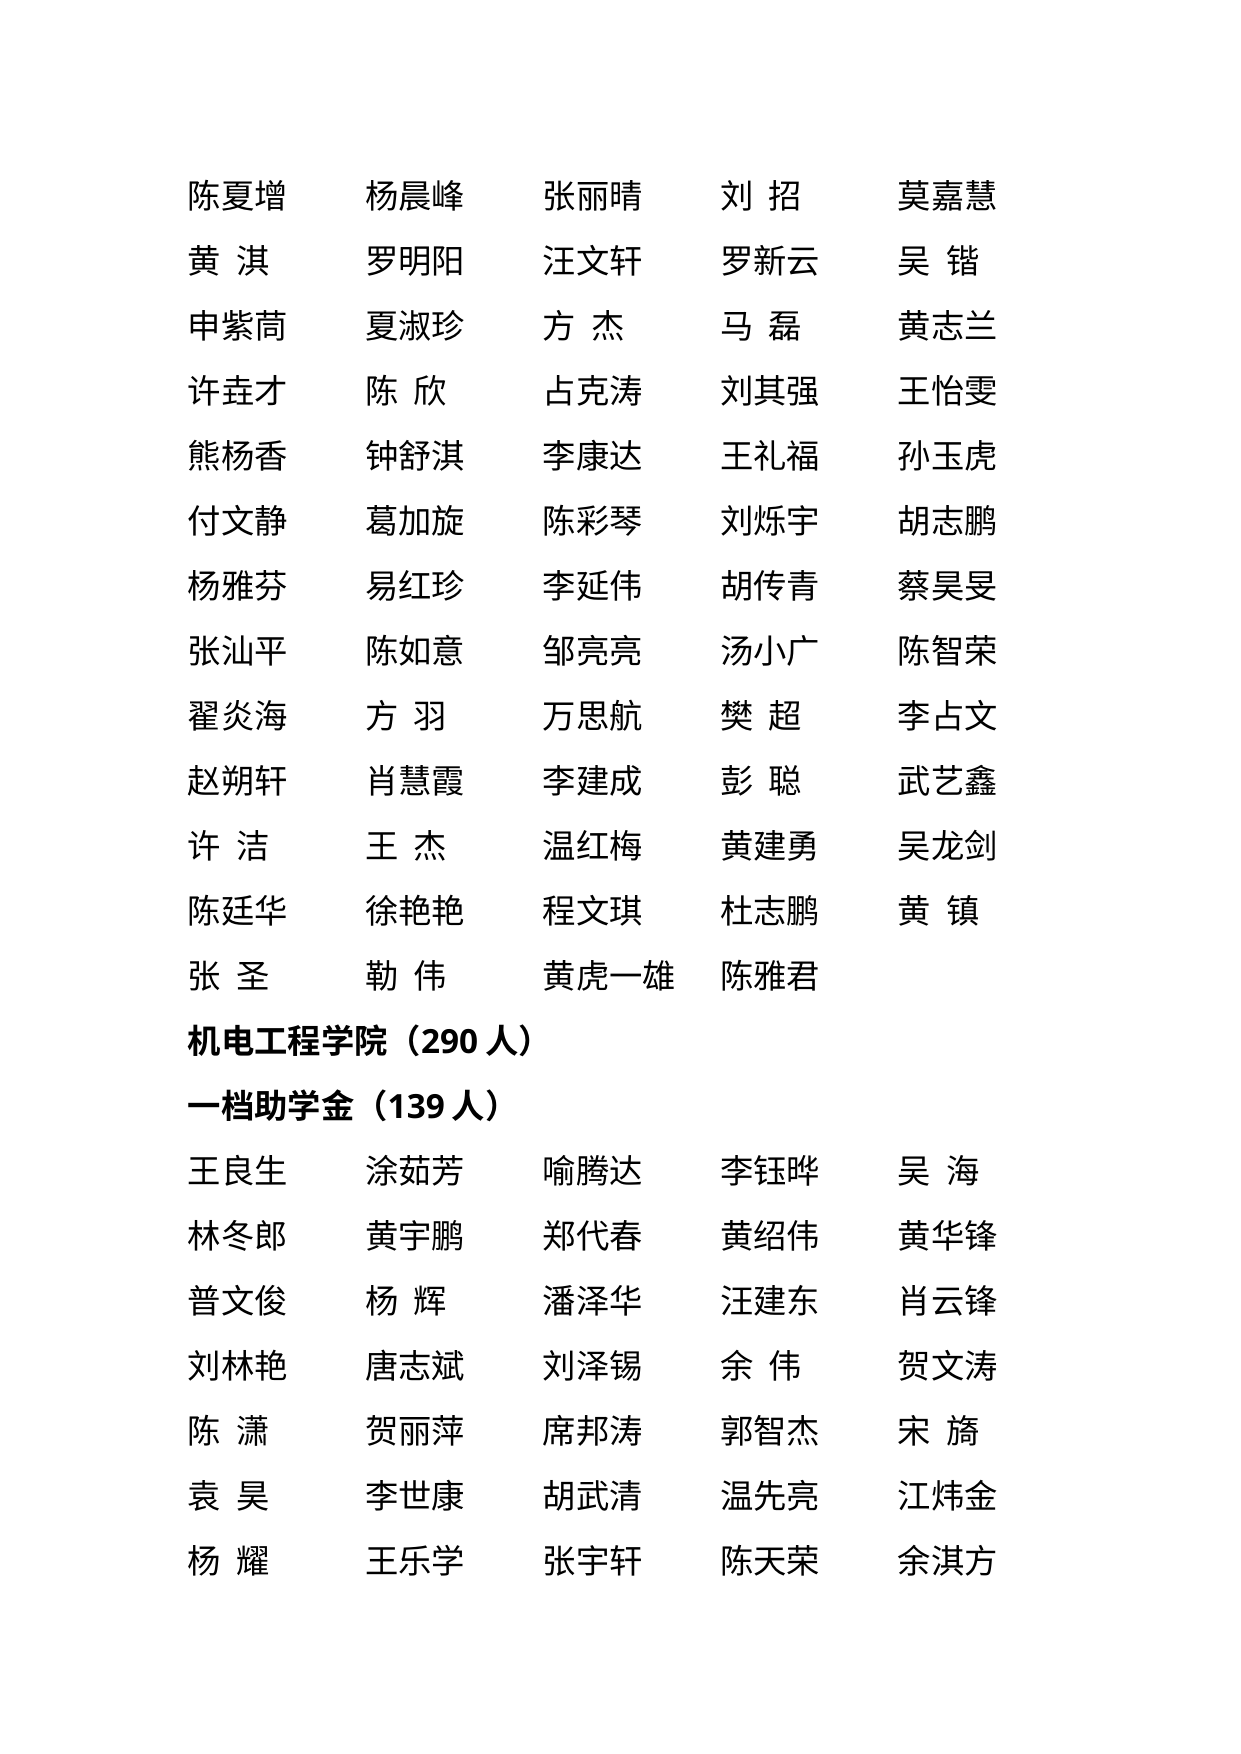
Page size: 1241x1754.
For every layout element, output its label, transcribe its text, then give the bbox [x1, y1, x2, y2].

text 赵朔轩 肖慧霞 李建成 彭 聪 武艺鑫 [187, 747, 1053, 812]
text 许垚才 陈 欣 占克涛 刘其强 王怡雯 [187, 357, 1053, 422]
text 林冬郎 黄宇鹏 郑代春 黄绍伟 黄华锋 [187, 1202, 1053, 1267]
text 翟炎海 方 羽 万思航 樊 超 李占文 [187, 682, 1053, 747]
text 王良生 涂茹芳 喻腾达 李钰晔 吴 海 [187, 1137, 1053, 1202]
text 一档助学金（139人） [187, 1072, 1053, 1137]
text 杨雅芬 易红珍 李延伟 胡传青 蔡昊旻 [187, 552, 1053, 617]
text 付文静 葛加旋 陈彩琴 刘烁宇 胡志鹏 [187, 487, 1053, 552]
text 陈廷华 徐艳艳 程文琪 杜志鹏 黄 镇 [187, 877, 1053, 942]
text 申紫茼 夏淑珍 方 杰 马 磊 黄志兰 [187, 292, 1053, 357]
text 熊杨香 钟舒淇 李康达 王礼福 孙玉虎 [187, 422, 1053, 487]
text 袁 昊 李世康 胡武清 温先亮 江炜金 [187, 1462, 1053, 1527]
text 张汕平 陈如意 邹亮亮 汤小广 陈智荣 [187, 617, 1053, 682]
text 陈夏增 杨晨峰 张丽晴 刘 招 莫嘉慧 [187, 162, 1053, 227]
text 陈 潇 贺丽萍 席邦涛 郭智杰 宋 旖 [187, 1397, 1053, 1462]
text 许 洁 王 杰 温红梅 黄建勇 吴龙剑 [187, 812, 1053, 877]
text 杨 耀 王乐学 张宇轩 陈天荣 余淇方 [187, 1527, 1053, 1592]
text 机电工程学院（290人） [187, 1007, 1053, 1072]
text 普文俊 杨 辉 潘泽华 汪建东 肖云锋 [187, 1267, 1053, 1332]
text 刘林艳 唐志斌 刘泽锡 余 伟 贺文涛 [187, 1332, 1053, 1397]
text 张 圣 勒 伟 黄虎一雄 陈雅君 [187, 942, 1053, 1007]
text 黄 淇 罗明阳 汪文轩 罗新云 吴 锴 [187, 227, 1053, 292]
